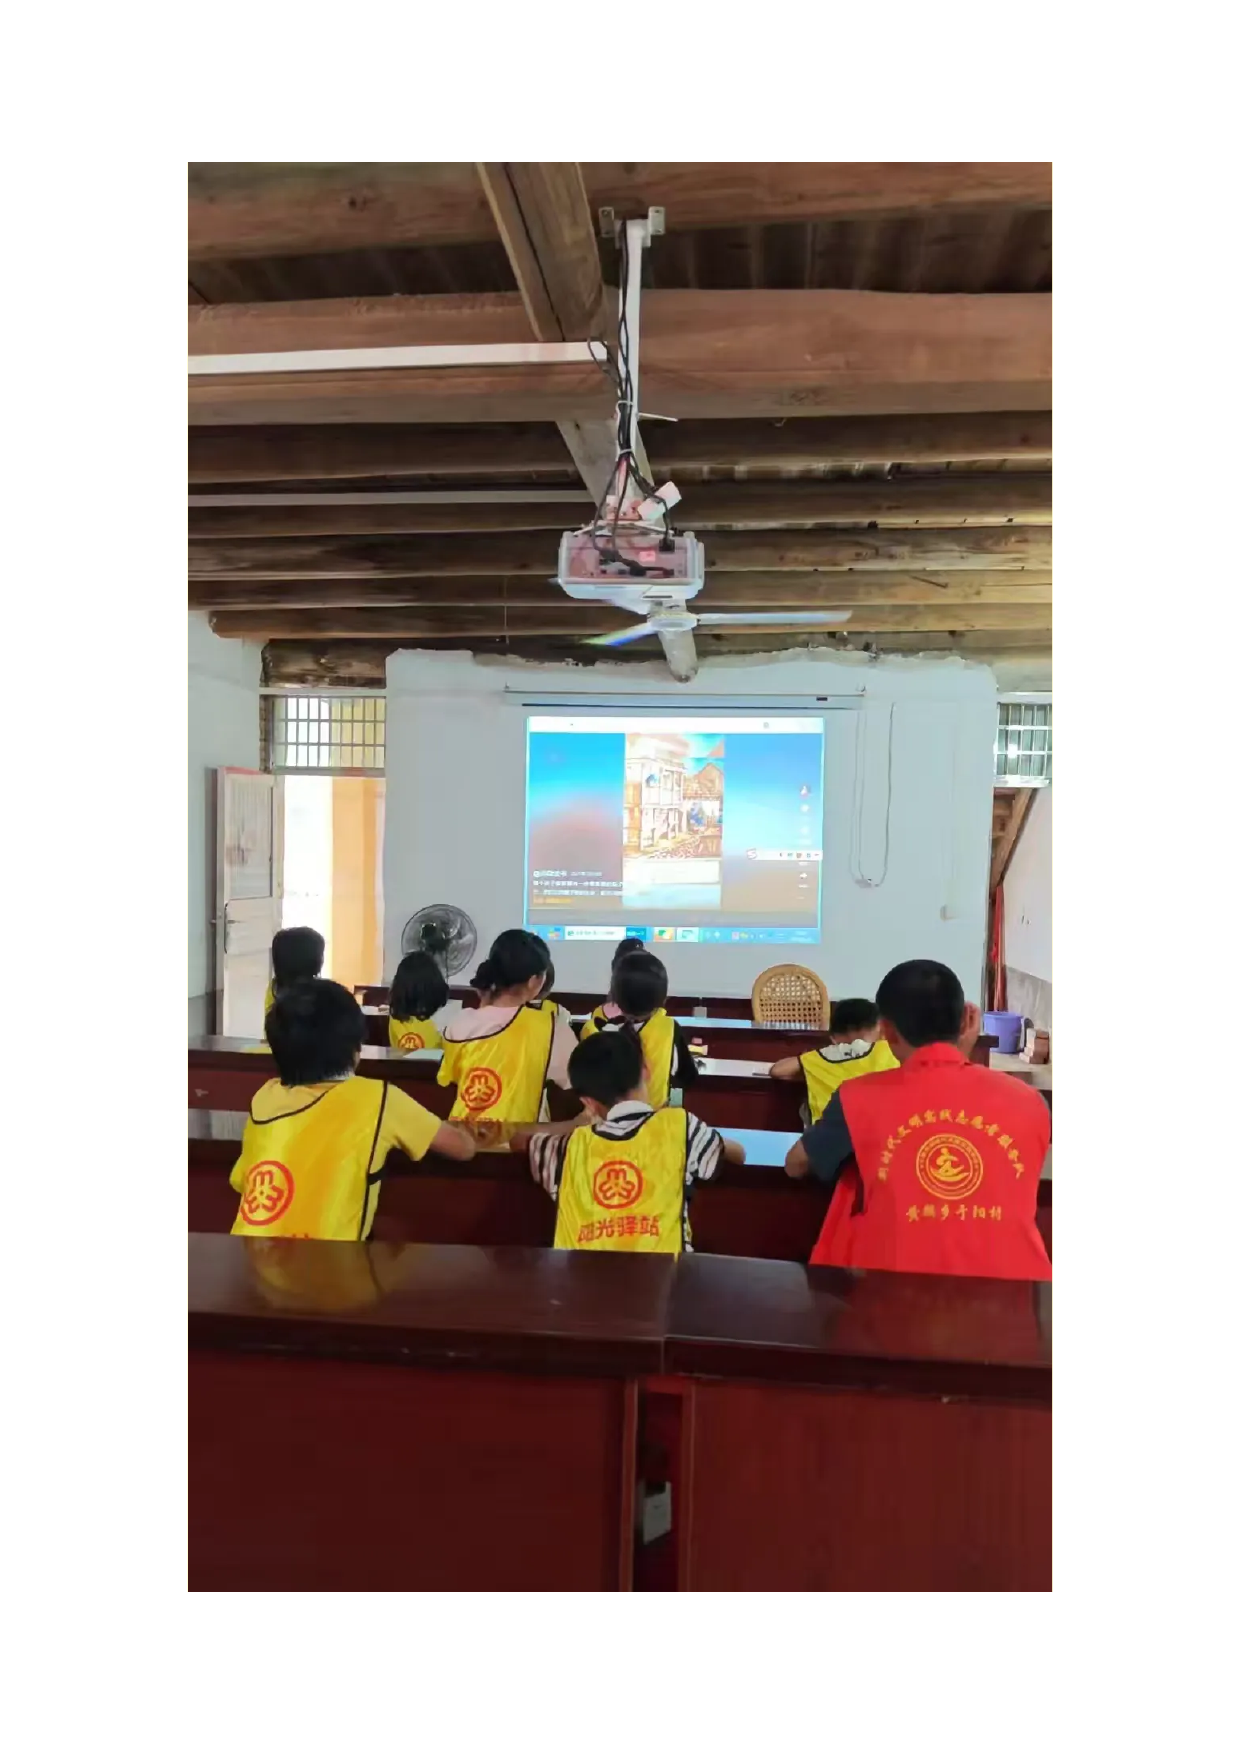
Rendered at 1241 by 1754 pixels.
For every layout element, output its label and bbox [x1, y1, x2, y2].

picture [188, 162, 1053, 1592]
